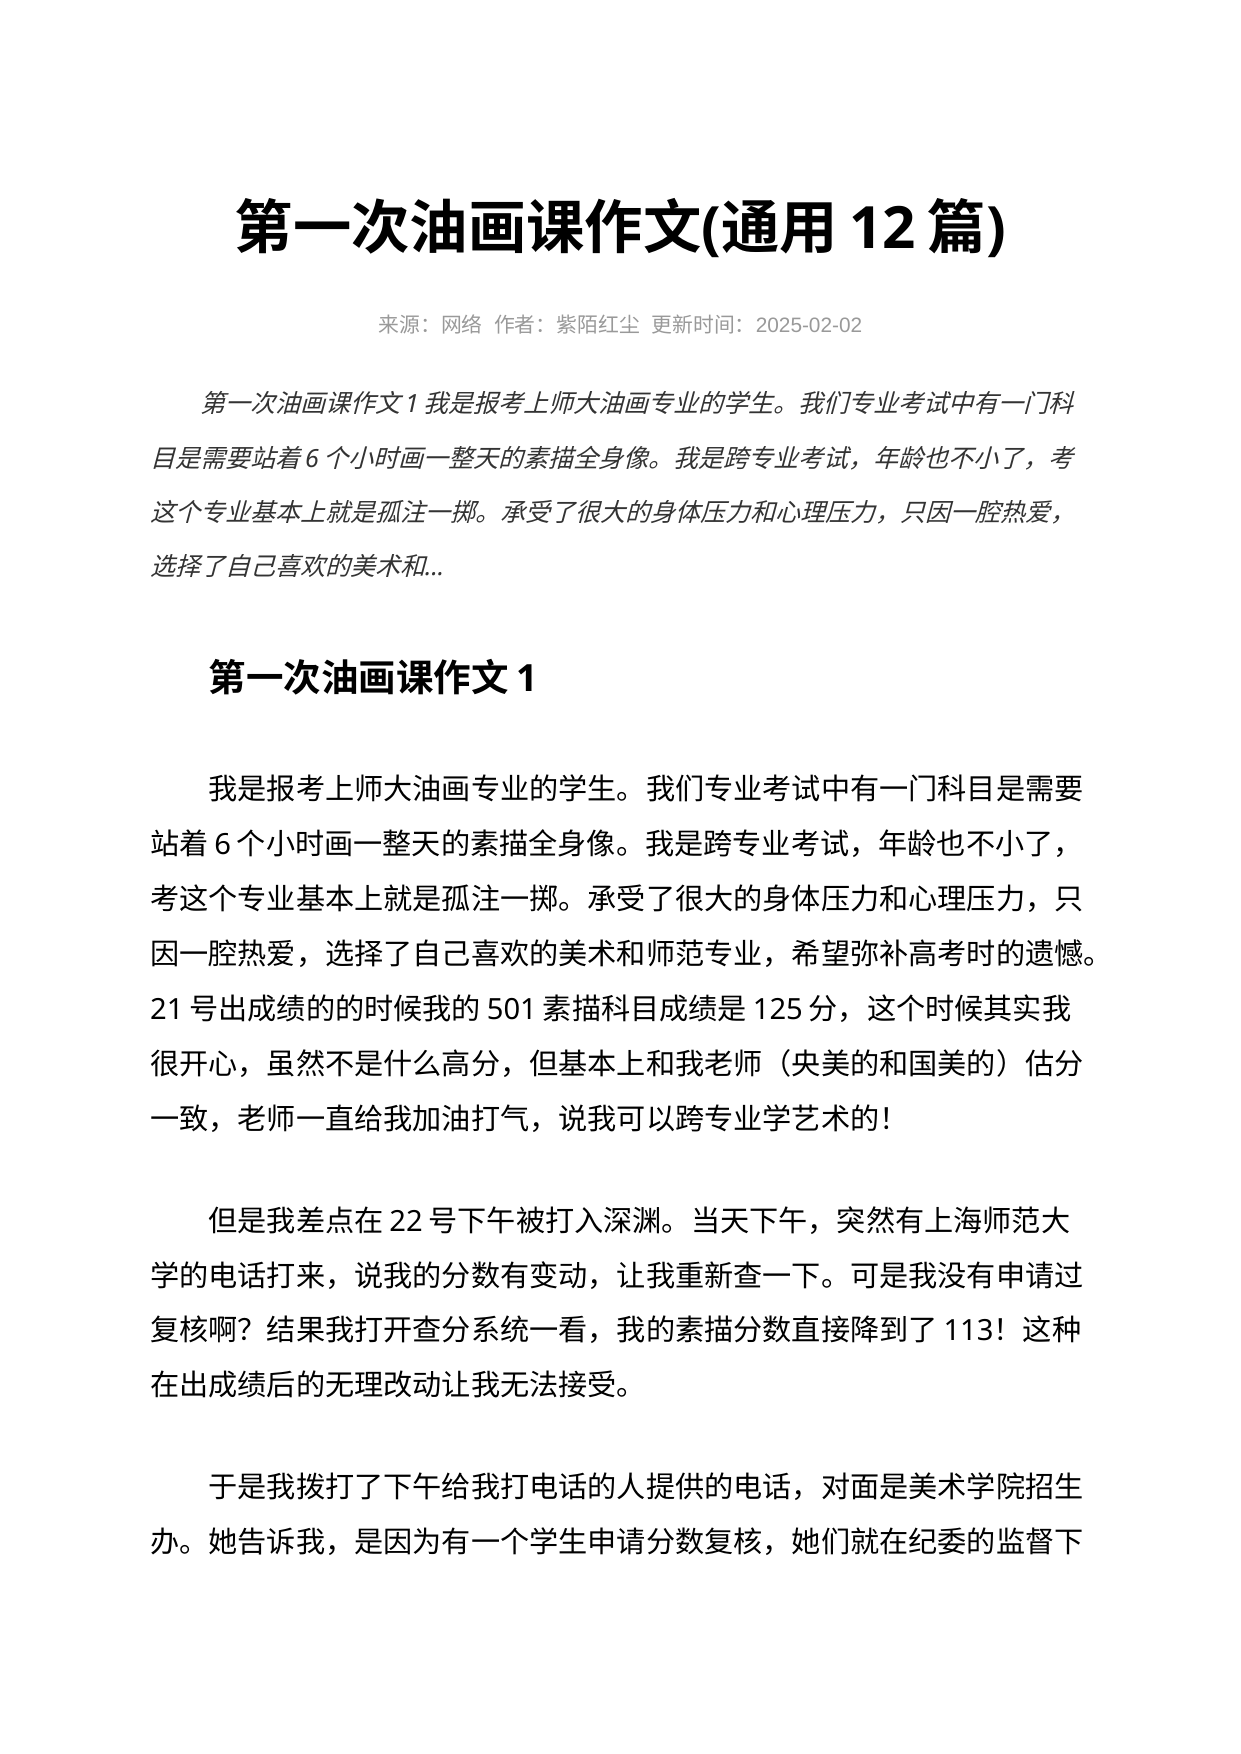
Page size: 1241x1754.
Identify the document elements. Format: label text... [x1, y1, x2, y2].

text 第一次油画课作文1我是报考上师大油画专业的学生。我们专业考试中有一门科目是需要站着6个小时画一整天的素描全身像。我是跨专业考试，年龄也不小了，考这个专业基本上就是孤注一掷。承受了很大的身体压力和心理压力，只因一腔热爱，选择了自己喜欢的美术和... [150, 384, 1090, 583]
subtitle 第一次油画课作文(通用12篇) [150, 181, 1090, 266]
text 我是报考上师大油画专业的学生。我们专业考试中有一门科目是需要站着6个小时画一整天的素描全身像。我是跨专业考试，年龄也不小了，考这个专业基本上就是孤注一掷。承受了很大的身体压力和心理压力，只因一腔热爱，选择了自己喜欢的美术和师范专业，希望弥补高考时的遗憾。21号出成绩的的时候我的501素描科目成绩是125分，这个时候其实我很开心，虽然不是什么高分，但基本上和我老师（央美的和国美的）估分一致，老师一直给我加油打气，说我可以跨专业学艺术的！ [150, 766, 1090, 1138]
text 来源：网络 作者：紫陌红尘 更新时间：2025-02-02 [150, 313, 1090, 337]
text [150, 1464, 1090, 1561]
text 第一次油画课作文1 [150, 648, 1090, 703]
text 但是我差点在22号下午被打入深渊。当天下午，突然有上海师范大学的电话打来，说我的分数有变动，让我重新查一下。可是我没有申请过复核啊？结果我打开查分系统一看，我的素描分数直接降到了113！这种在出成绩后的无理改动让我无法接受。 [150, 1197, 1090, 1404]
